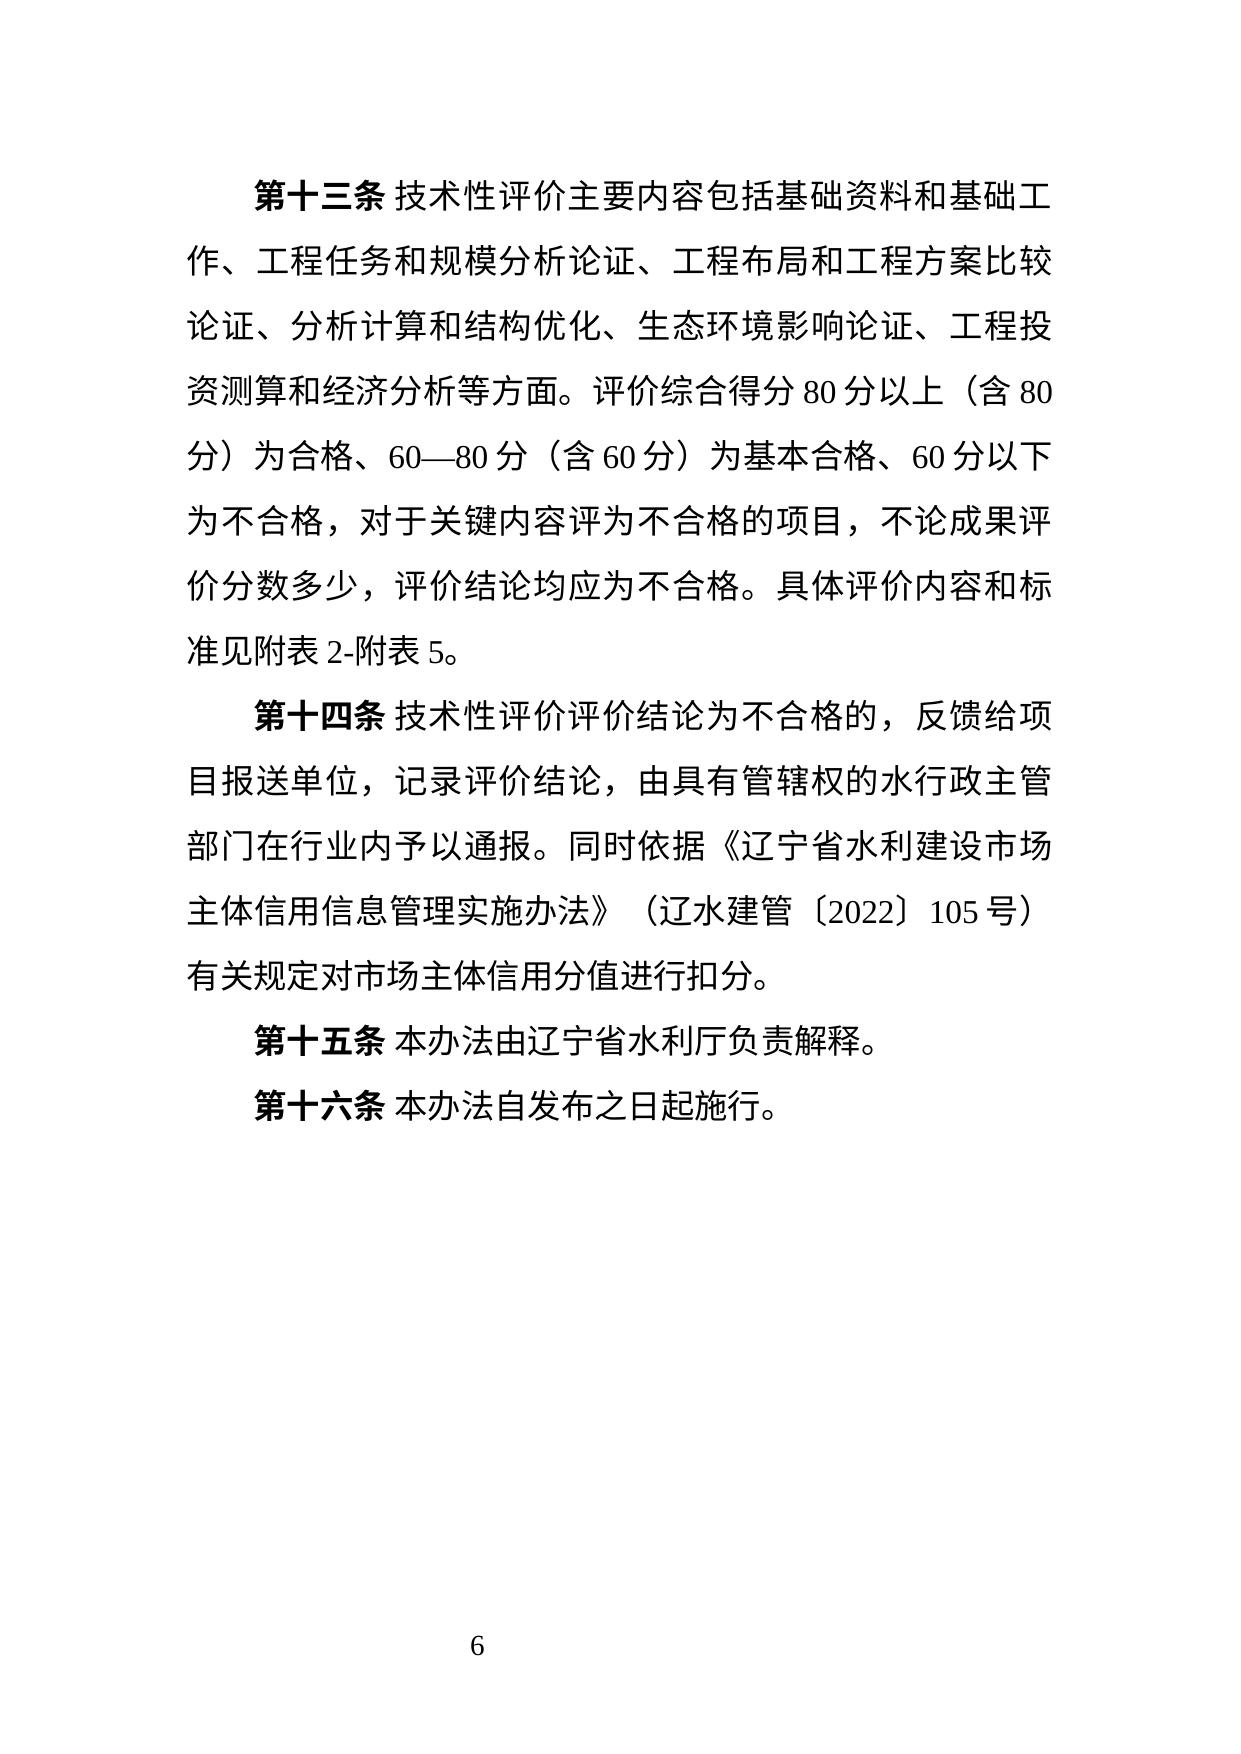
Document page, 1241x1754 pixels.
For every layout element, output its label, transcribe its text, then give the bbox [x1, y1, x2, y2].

list 技术性评价主要内容包括基础资料和基础工作、工程任务和规模分析论证、工程布局和工程方案比较论证、分析计算和结构优化、生态环境影响论证、工程投资测算和经济分析等方面。评价综合得分80分以上（含80分）为合格、60—80分（含60分）为基本合格、60分以下为不合格，对于关键内容评为不合格的项目，不论成果评价分数多少，评价结论均应为不合格。具体评价内容和标准见附表2-附表5。 [186, 162, 1053, 682]
list 本办法自发布之日起施行。 [186, 1072, 1053, 1137]
list 本办法由辽宁省水利厅负责解释。 [186, 1007, 1053, 1072]
list 技术性评价评价结论为不合格的，反馈给项目报送单位，记录评价结论，由具有管辖权的水行政主管部门在行业内予以通报。同时依据《辽宁省水利建设市场主体信用信息管理实施办法》（辽水建管〔2022〕105号）有关规定对市场主体信用分值进行扣分。 [186, 682, 1053, 1007]
